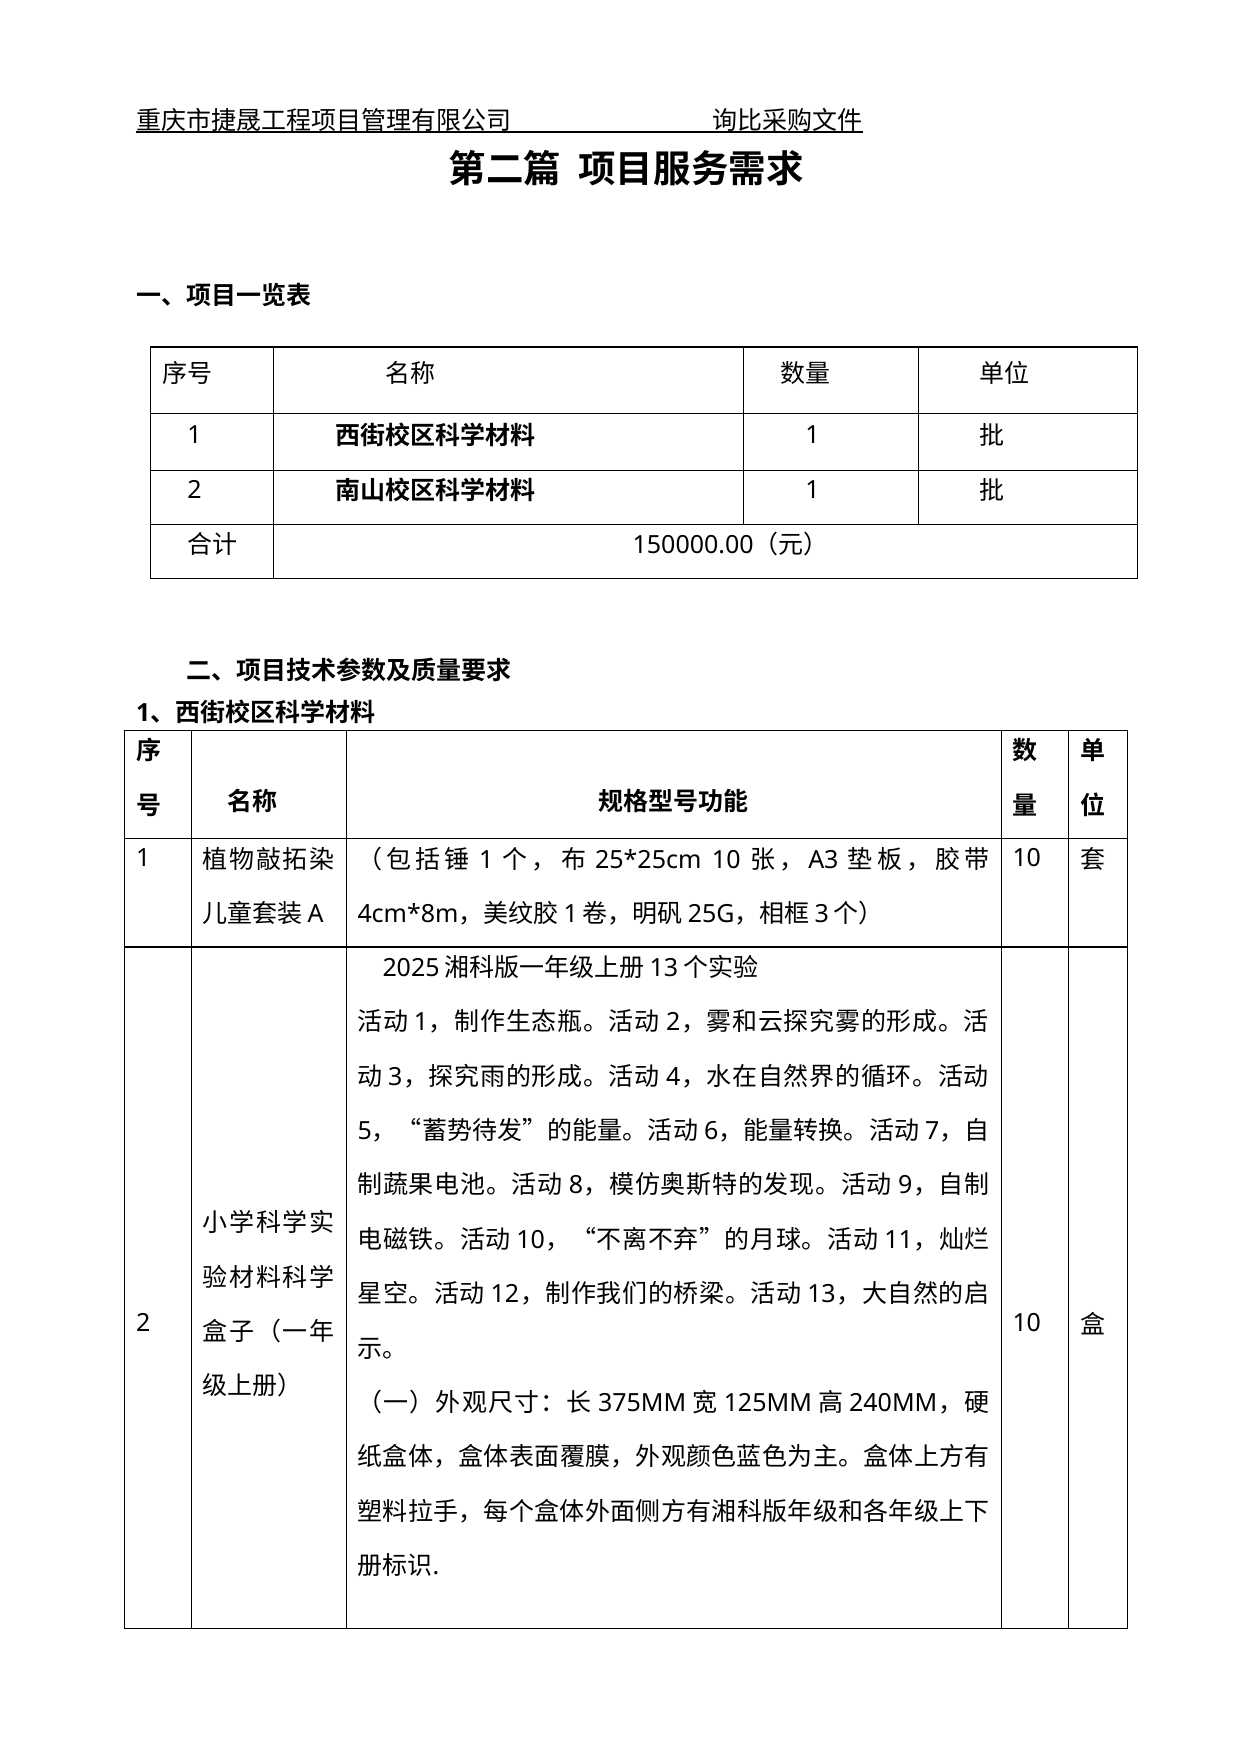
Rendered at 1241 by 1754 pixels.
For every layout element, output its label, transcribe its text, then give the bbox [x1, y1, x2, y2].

table_cell 10 [1002, 948, 1068, 1628]
table_cell 10 [1002, 839, 1068, 946]
table_cell 1 [744, 414, 918, 469]
table_header 规格型号功能 [347, 731, 1001, 838]
table_cell 1 [151, 414, 273, 469]
table_cell 1 [744, 471, 918, 523]
table_header 序号 [125, 731, 191, 838]
table_cell 批 [919, 471, 1137, 523]
table_cell 小学科学实验材料科学盒子（一年级上册） [192, 948, 346, 1628]
table_cell （包括锤1个，布25*25cm 10张，A3垫板，胶带4cm*8m，美纹胶1卷，明矾25G，相框3个） [347, 839, 1001, 946]
table_cell 西街校区科学材料 [274, 414, 743, 469]
table_header 名称 [192, 731, 346, 838]
list 1、西街校区科学材料 [136, 688, 1116, 730]
subtitle 第二篇 项目服务需求 [136, 139, 1116, 193]
table_cell 南山校区科学材料 [274, 471, 743, 523]
list 项目技术参数及质量要求 [136, 646, 1116, 688]
table_cell 2 [125, 948, 191, 1628]
list 一、项目一览表 [136, 271, 1116, 313]
table_cell 合计 [151, 525, 273, 577]
table_cell 2 [151, 471, 273, 523]
table_header 数量 [1002, 731, 1068, 838]
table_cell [347, 948, 1001, 1628]
table_cell 1 [125, 839, 191, 946]
table_header 序号 [151, 348, 273, 413]
table_header 数量 [744, 348, 918, 413]
table_cell 批 [919, 414, 1137, 469]
table_header 名称 [274, 348, 743, 413]
table_cell 盒 [1069, 948, 1127, 1628]
table_cell 150000.00（元） [274, 525, 1137, 577]
table_cell 植物敲拓染儿童套装A [192, 839, 346, 946]
table_cell 套 [1069, 839, 1127, 946]
table_header 单位 [1069, 731, 1127, 838]
table_header 单位 [919, 348, 1137, 413]
